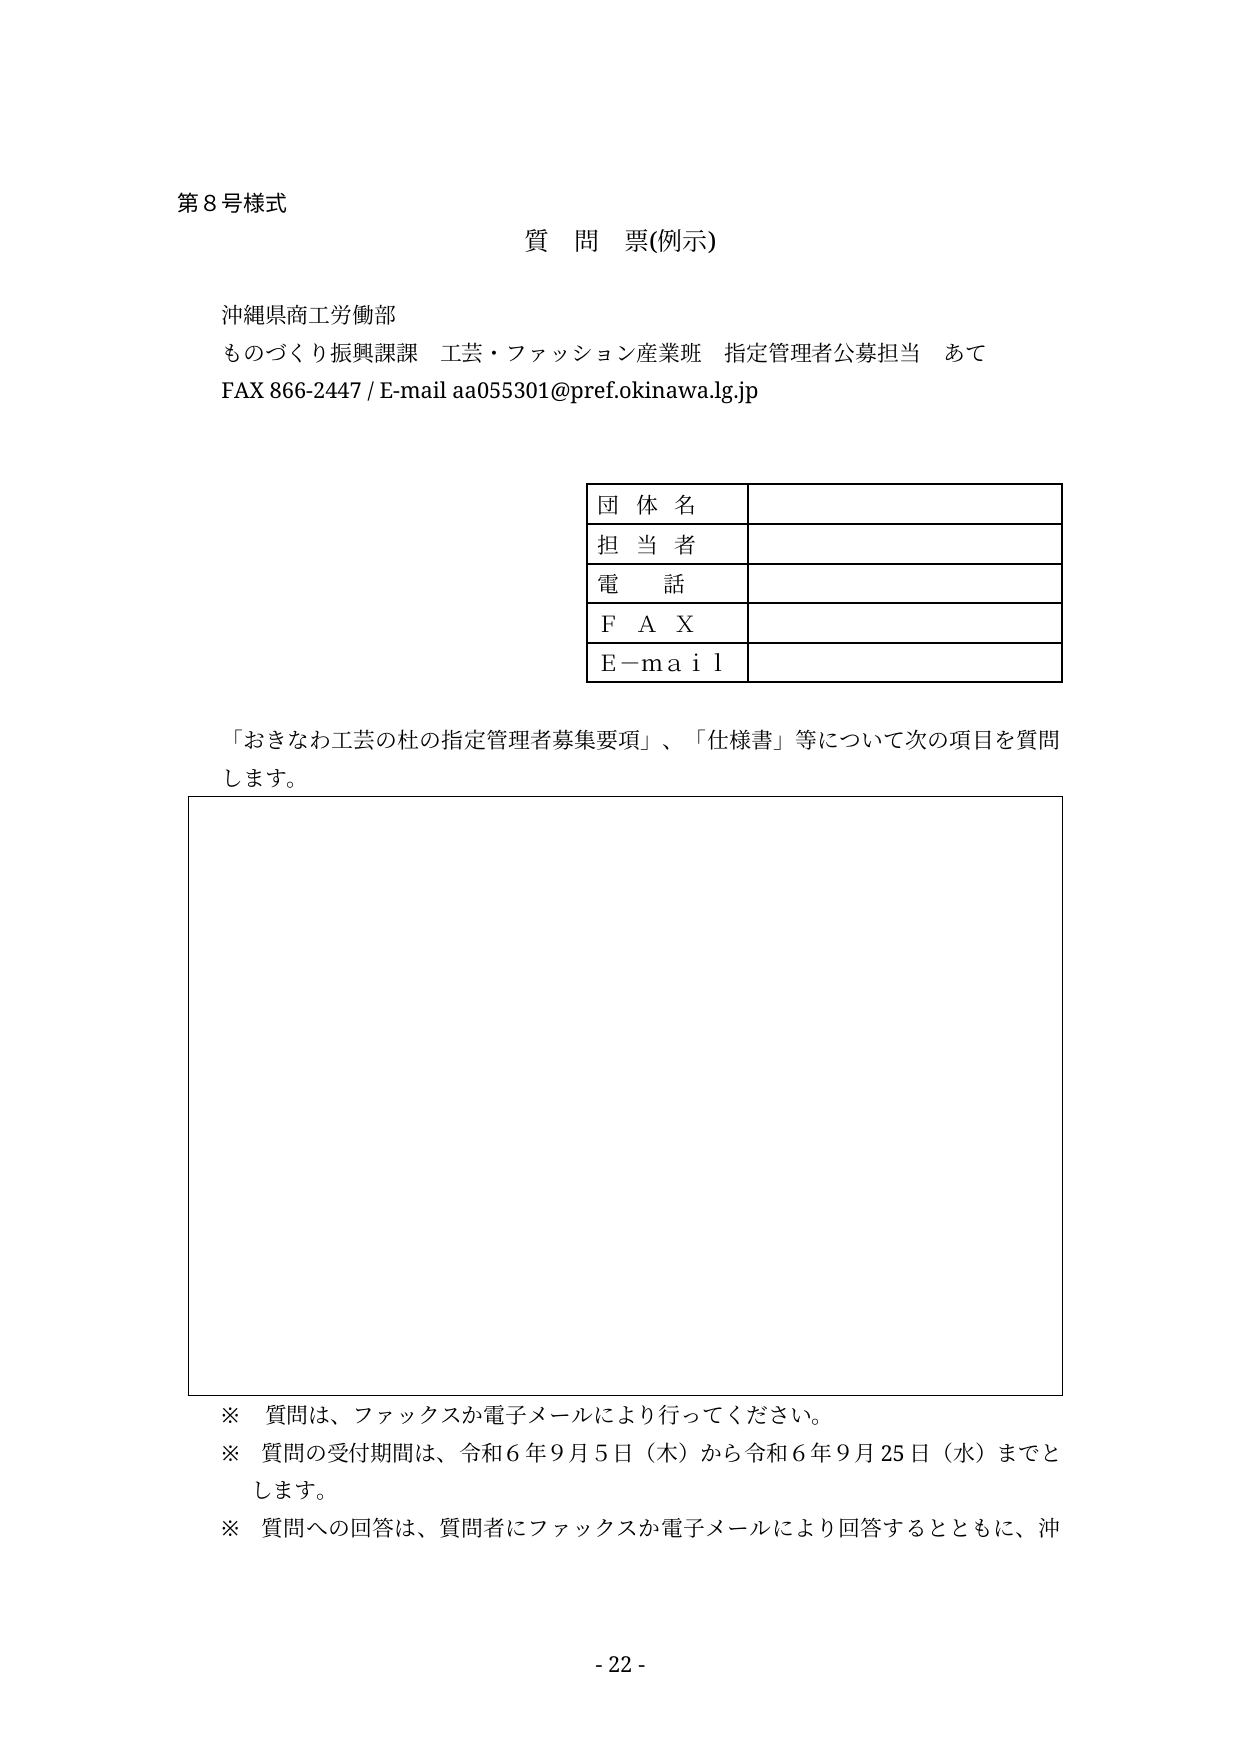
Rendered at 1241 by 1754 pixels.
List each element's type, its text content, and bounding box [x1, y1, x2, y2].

table_cell Ｅ－ｍａｉｌ [588, 644, 747, 681]
table_header [749, 485, 1061, 523]
text ※ 質問の受付期間は、令和６年９月５日（木）から令和６年９月25日（水）までとします。 [221, 1433, 1063, 1508]
text 第８号様式 [177, 183, 1063, 221]
text ものづくり振興課課 工芸・ファッション産業班 指定管理者公募担当 あて [221, 333, 1063, 371]
text 質 問 票(例示) [177, 221, 1063, 258]
table_cell [749, 565, 1061, 602]
table_cell 担当者 [588, 525, 747, 562]
table_cell ＦＡＸ [588, 604, 747, 642]
table_header 団体名 [588, 485, 747, 523]
list 質問は、ファックスか電子メールにより行ってください。 [221, 1396, 1063, 1433]
table_cell [749, 604, 1061, 642]
text 沖縄県商工労働部 [221, 296, 1063, 333]
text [221, 1508, 1063, 1546]
table_cell 電話 [588, 565, 747, 602]
text FAX 866-2447 / E-mail aa055301@pref.okinawa.lg.jp [221, 371, 1063, 408]
text 「おきなわ工芸の杜の指定管理者募集要項」、「仕様書」等について次の項目を質問します。 [221, 721, 1063, 796]
table_header [189, 797, 1062, 1394]
table_cell [749, 525, 1061, 562]
table_cell [749, 644, 1061, 681]
